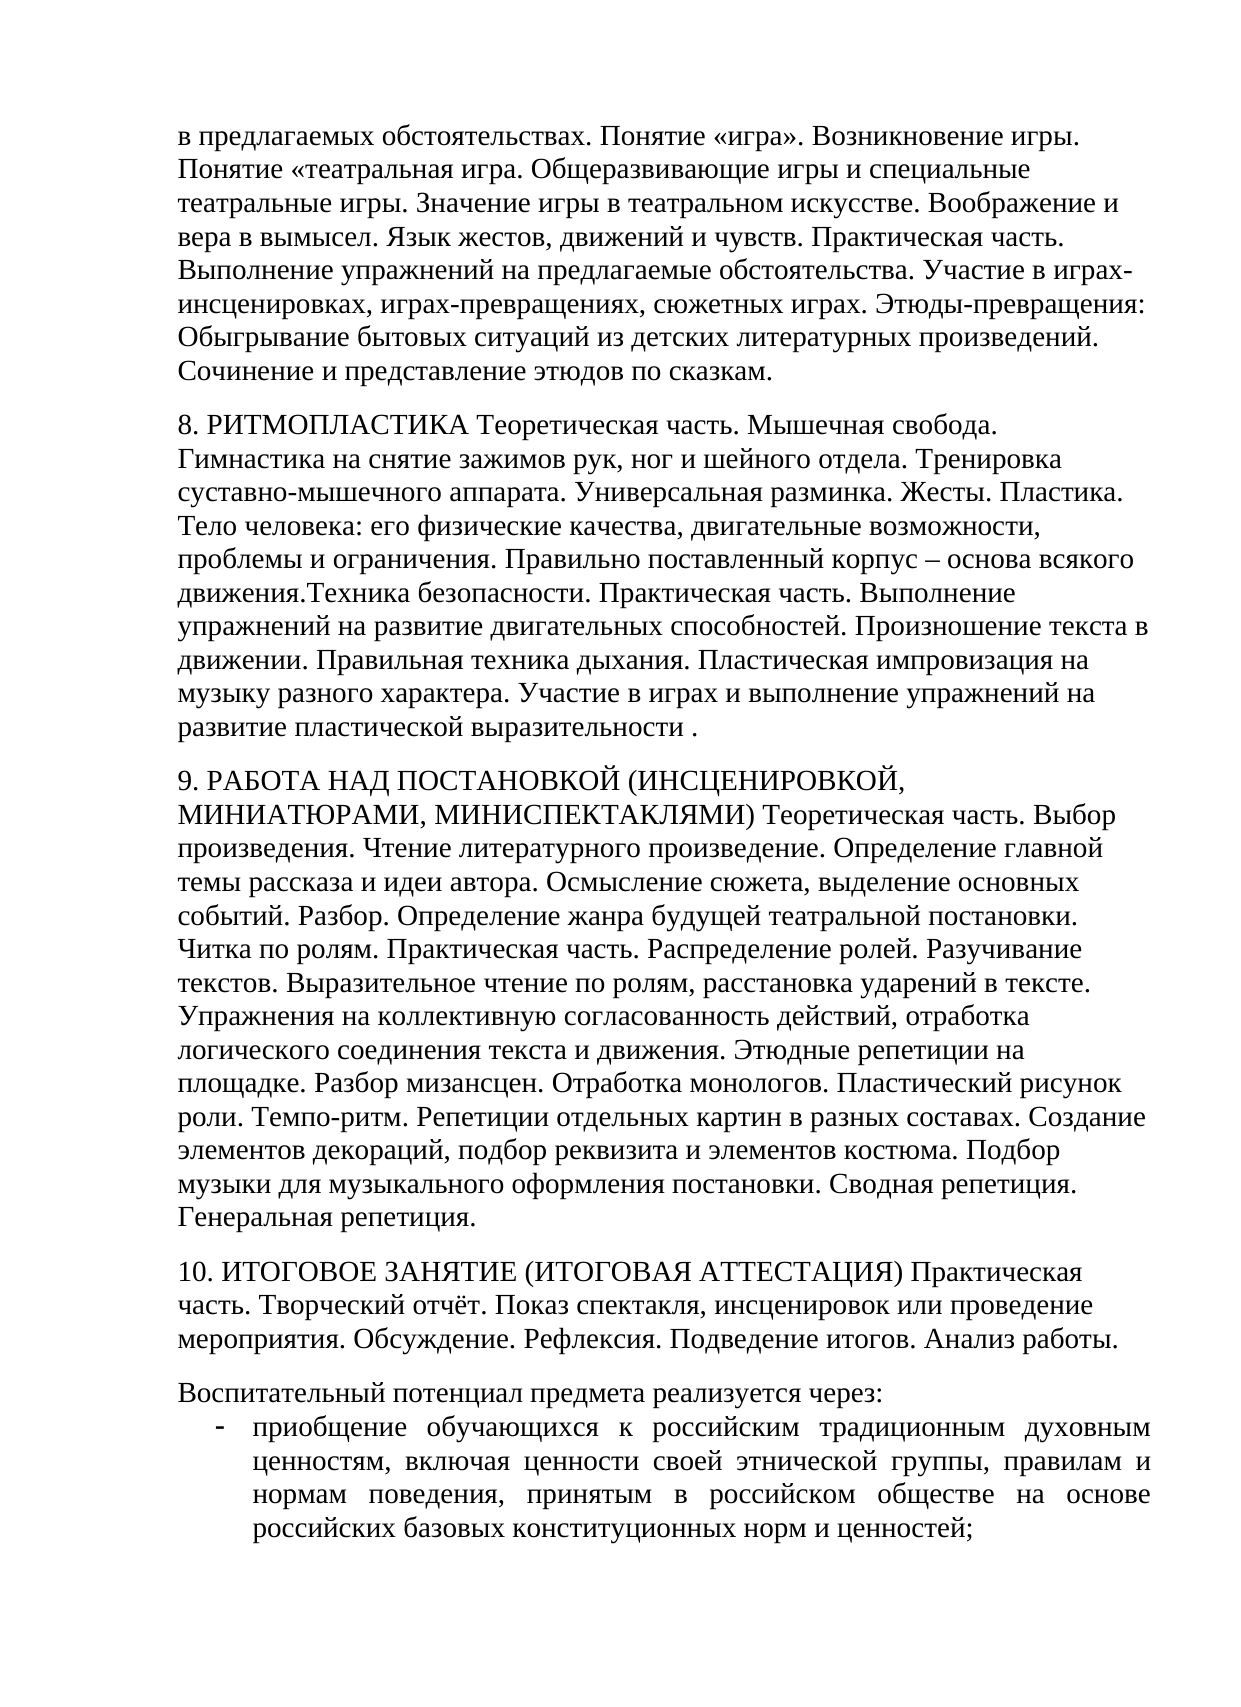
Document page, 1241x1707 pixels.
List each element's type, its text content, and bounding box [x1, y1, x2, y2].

text 10. ИТОГОВОЕ ЗАНЯТИЕ (ИТОГОВАЯ АТТЕСТАЦИЯ) Практическая часть. Творческий отчёт. Показ спектакля, инсценировок или проведение мероприятия. Обсуждение. Рефлексия. Подведение итогов. Анализ работы. [177, 1254, 1152, 1354]
text 8. РИТМОПЛАСТИКА Теоретическая часть. Мышечная свобода. Гимнастика на снятие зажимов рук, ног и шейного отдела. Тренировка суставно-мышечного аппарата. Универсальная разминка. Жесты. Пластика. Тело человека: его физические качества, двигательные возможности, проблемы и ограничения. Правильно поставленный корпус – основа всякого движения.Техника безопасности. Практическая часть. Выполнение упражнений на развитие двигательных способностей. Произношение текста в движении. Правильная техника дыхания. Пластическая импровизация на музыку разного характера. Участие в играх и выполнение упражнений на развитие пластической выразительности . [177, 407, 1152, 743]
list приобщение обучающихся к российским традиционным духовным ценностям, включая ценности своей этнической группы, правилам и нормам поведения, принятым в российском обществе на основе российских базовых конституционных норм и ценностей; [215, 1409, 1152, 1543]
text Воспитательный потенциал предмета реализуется через: [177, 1375, 1152, 1409]
text 9. РАБОТА НАД ПОСТАНОВКОЙ (ИНСЦЕНИРОВКОЙ, МИНИАТЮРАМИ, МИНИСПЕКТАКЛЯМИ) Теоретическая часть. Выбор произведения. Чтение литературного произведение. Определение главной темы рассказа и идеи автора. Осмысление сюжета, выделение основных событий. Разбор. Определение жанра будущей театральной постановки. Читка по ролям. Практическая часть. Распределение ролей. Разучивание текстов. Выразительное чтение по ролям, расстановка ударений в тексте. Упражнения на коллективную согласованность действий, отработка логического соединения текста и движения. Этюдные репетиции на площадке. Разбор мизансцен. Отработка монологов. Пластический рисунок роли. Темпо-ритм. Репетиции отдельных картин в разных составах. Создание элементов декораций, подбор реквизита и элементов костюма. Подбор музыки для музыкального оформления постановки. Сводная репетиция. Генеральная репетиция. [177, 763, 1152, 1233]
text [177, 118, 1152, 386]
